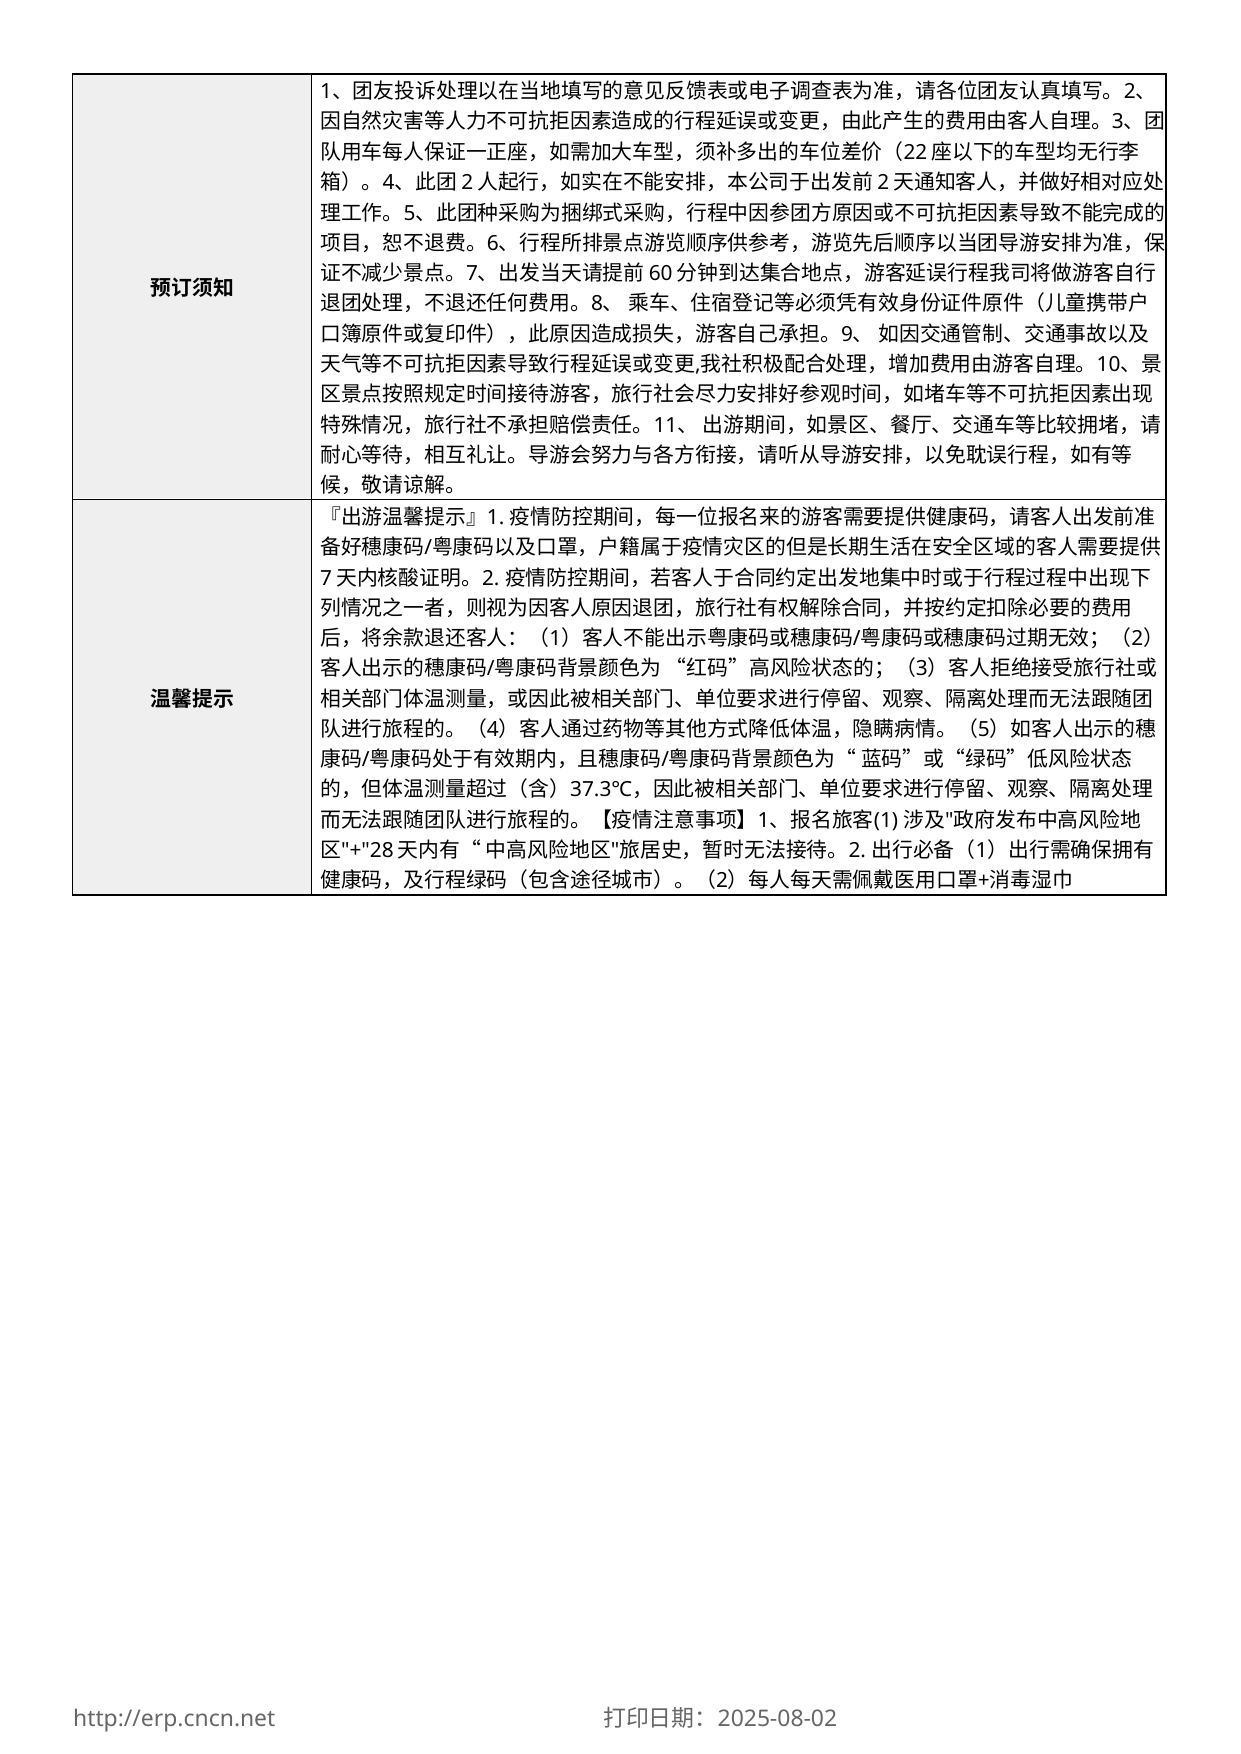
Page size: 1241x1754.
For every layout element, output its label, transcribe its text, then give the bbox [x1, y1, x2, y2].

table_cell 『出游温馨提示』 [312, 500, 1165, 894]
table_cell 温馨提示 [73, 500, 311, 894]
table_header 预订须知 [73, 75, 311, 498]
table_header 1、团友投诉处理以在当地填写的意见反馈表或电子调查表为准，请各位团友认真填写。 [312, 75, 1165, 498]
